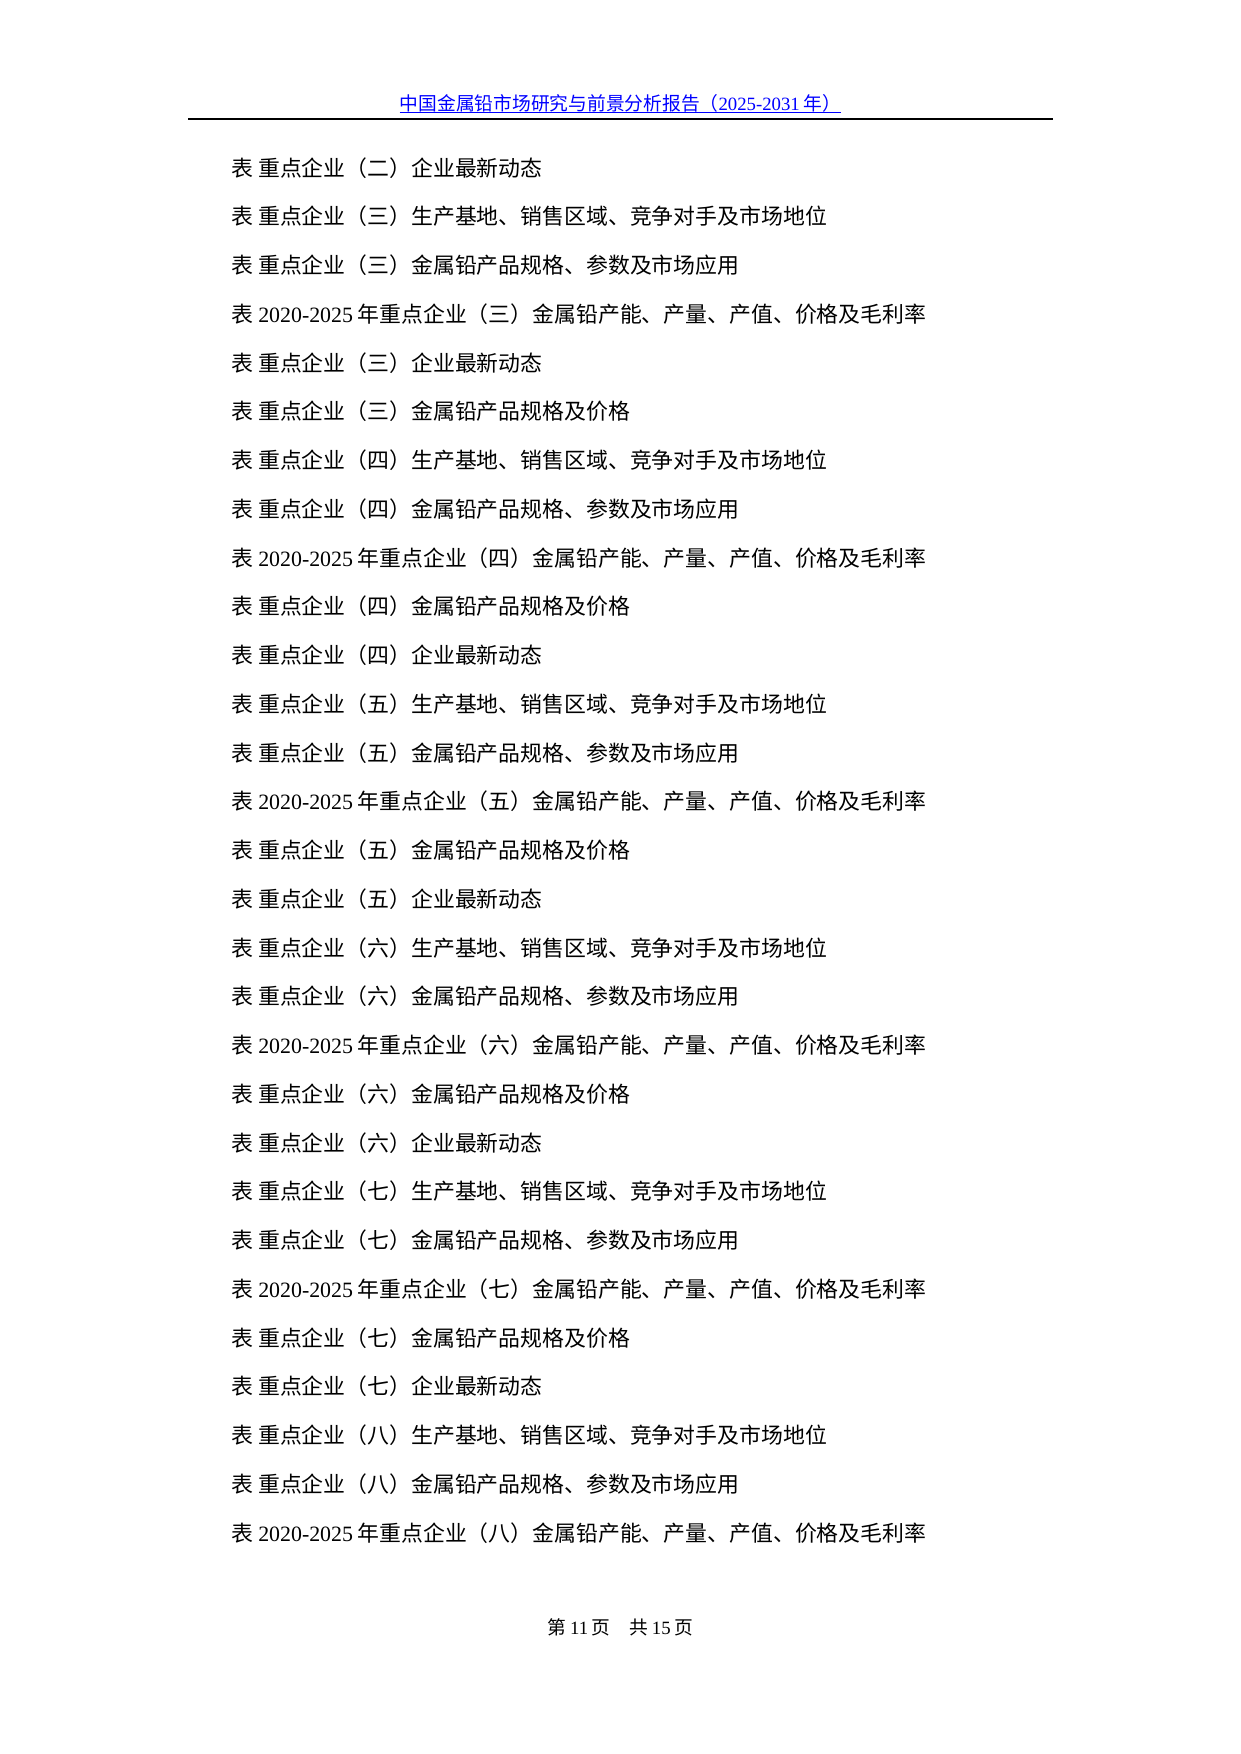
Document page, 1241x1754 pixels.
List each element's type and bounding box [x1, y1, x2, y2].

text [187, 150, 1053, 1548]
